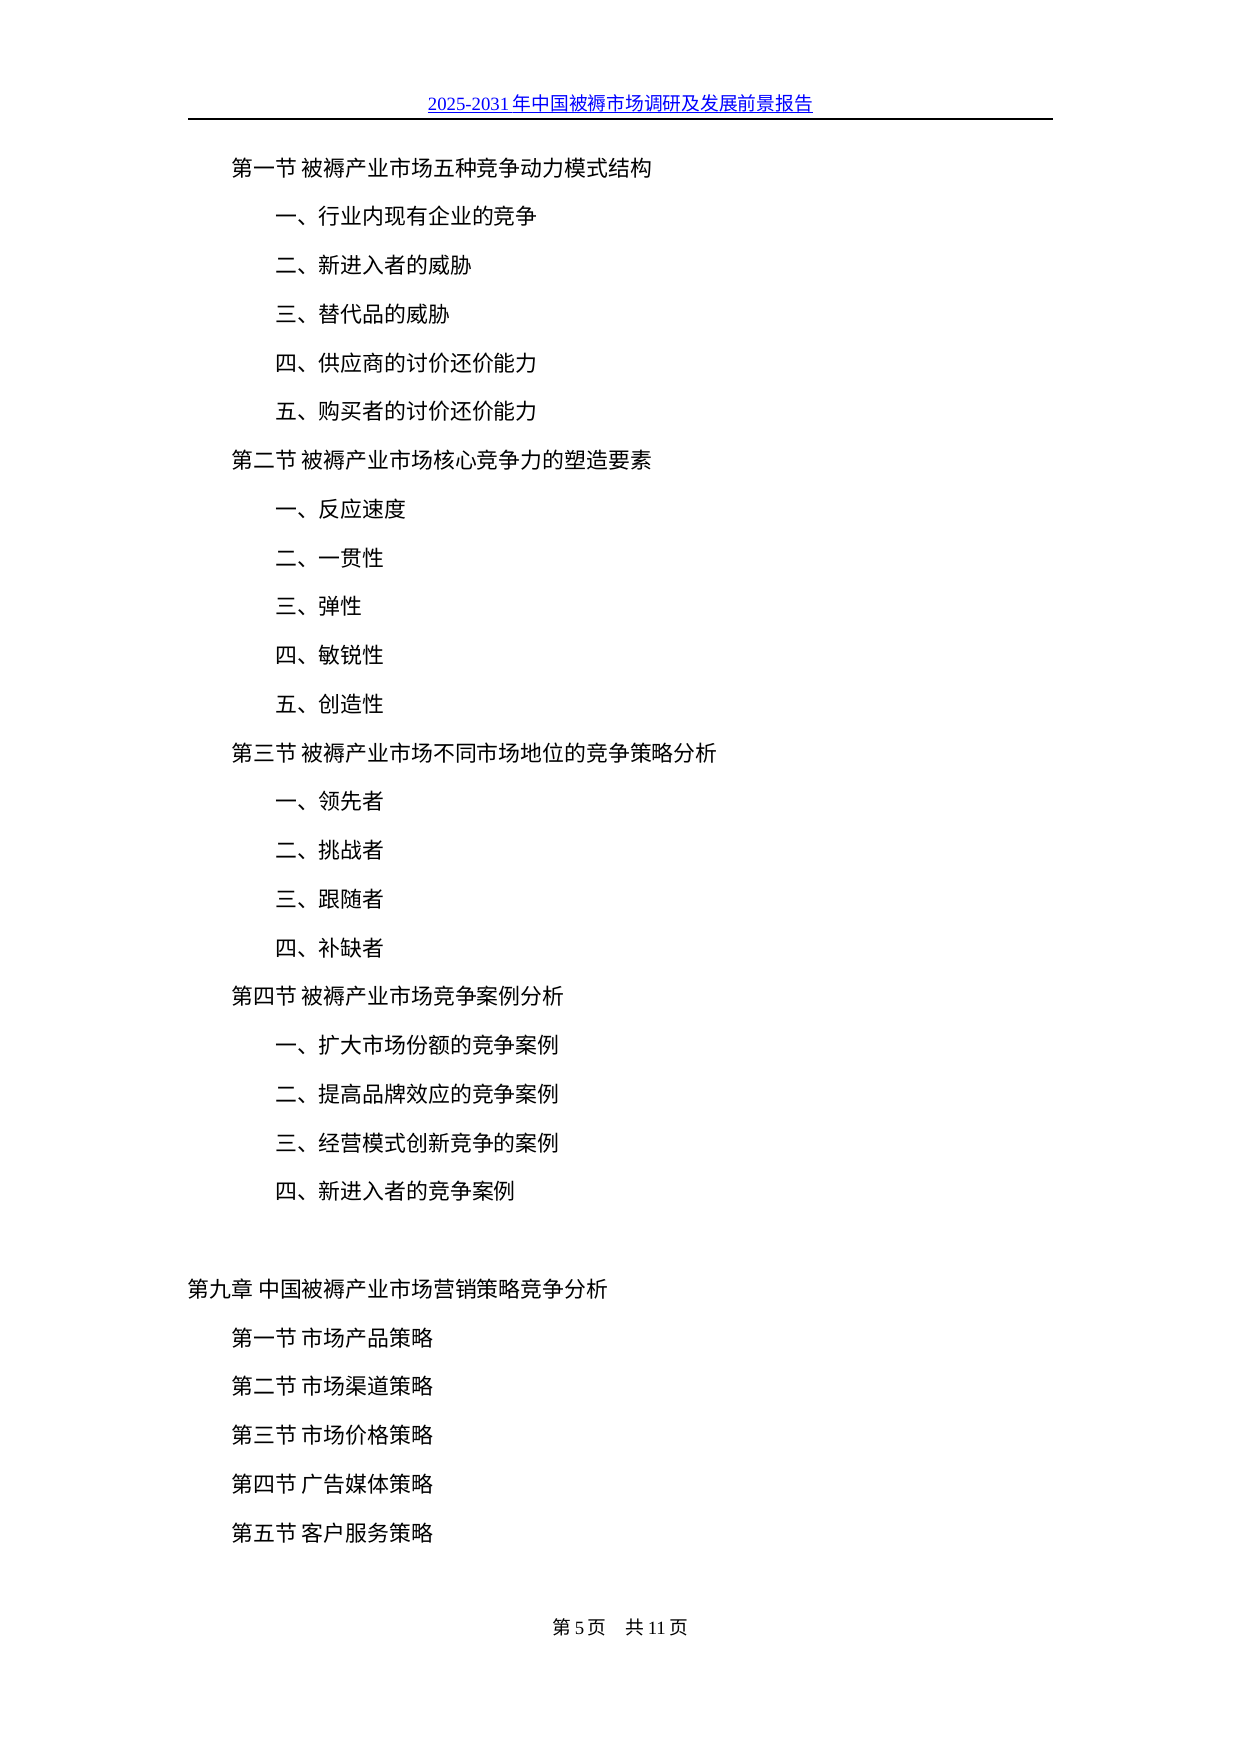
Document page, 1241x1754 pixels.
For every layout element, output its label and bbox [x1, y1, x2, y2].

text [187, 150, 1053, 1548]
